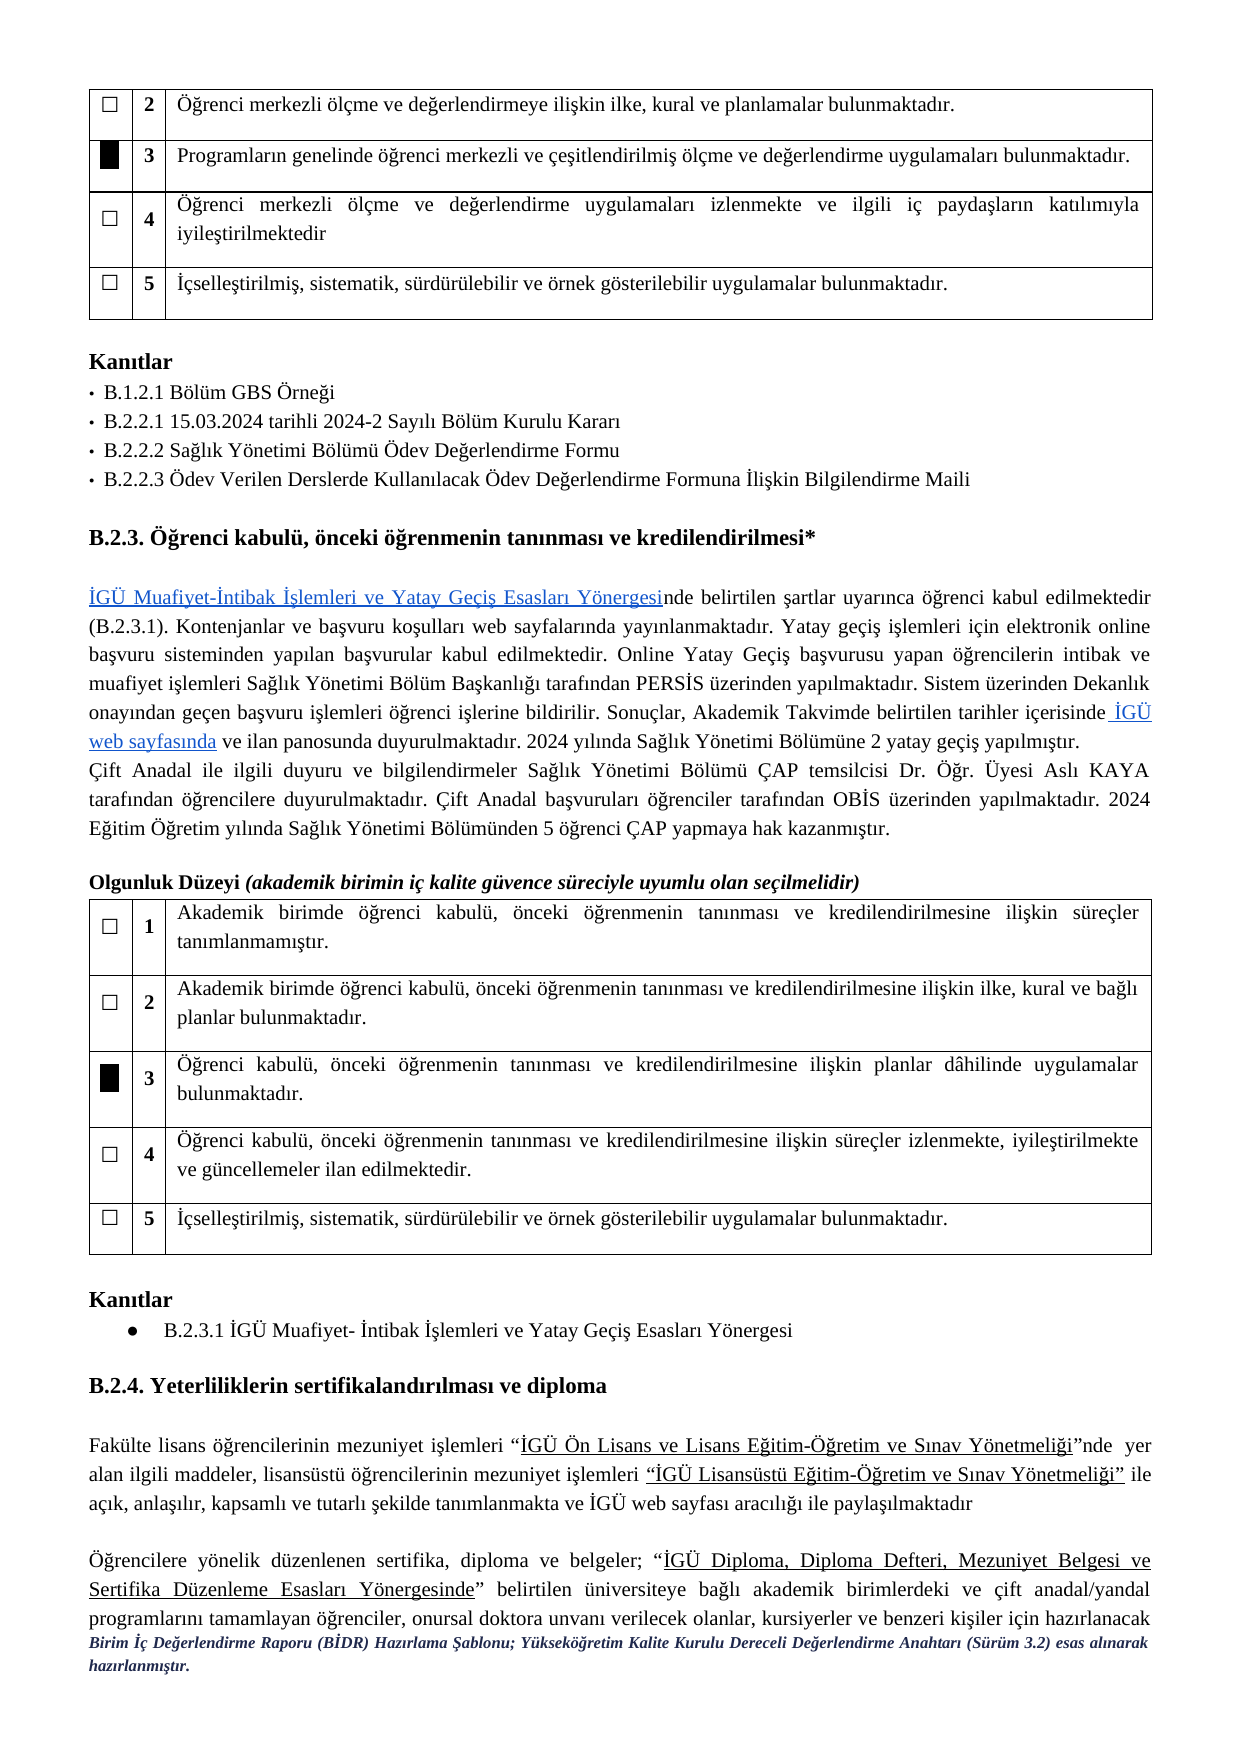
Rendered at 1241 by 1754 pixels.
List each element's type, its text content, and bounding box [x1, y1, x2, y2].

table_header 1 [133, 900, 165, 975]
table_header Akademik birimde öğrenci kabulü, önceki öğrenmenin tanınması ve kredilendirilmesine ilişkin süreçler tanımlanmamıştır. [166, 900, 1151, 975]
table_cell İçselleştirilmiş, sistematik, sürdürülebilir ve örnek gösterilebilir uygulamalar bulunmaktadır. [166, 1204, 1151, 1254]
text Kanıtlar [89, 348, 1152, 375]
text İGÜ Muafiyet-İntibak İşlemleri ve Yatay Geçiş Esasları Yönergesinde belirtilen şartlar uyarınca öğrenci kabul edilmektedir (B.2.3.1). Kontenjanlar ve başvuru koşulları web sayfalarında yayınlanmaktadır. Yatay geçiş işlemleri için elektronik online başvuru sisteminden yapılan başvurular kabul edilmektedir. Online Yatay Geçiş başvurusu yapan öğrencilerin intibak ve muafiyet işlemleri Sağlık Yönetimi Bölüm Başkanlığı tarafından PERSİS üzerinden yapılmaktadır. Sistem üzerinden Dekanlık onayından geçen başvuru işlemleri öğrenci işlerine bildirilir. Sonuçlar, Akademik Takvimde belirtilen tarihler içerisinde İGÜ web sayfasında ve ilan panosunda duyurulmaktadır. 2024 yılında Sağlık Yönetimi Bölümüne 2 yatay geçiş yapılmıştır. [89, 585, 1152, 753]
text Kanıtlar [89, 1286, 1152, 1313]
text B.2.4. Yeterliliklerin sertifikalandırılması ve diploma [89, 1373, 1152, 1399]
table_cell [90, 141, 132, 191]
table_cell Öğrenci merkezli ölçme ve değerlendirme uygulamaları izlenmekte ve ilgili iç paydaşların katılımıyla iyileştirilmektedir [166, 193, 1152, 267]
table_cell Öğrenci merkezli ölçme ve değerlendirmeye ilişkin ilke, kural ve planlamalar bulunmaktadır. [166, 90, 1152, 140]
text Olgunluk Düzeyi (akademik birimin iç kalite güvence süreciyle uyumlu olan seçilmelidir) [89, 870, 1152, 894]
table_cell Programların genelinde öğrenci merkezli ve çeşitlendirilmiş ölçme ve değerlendirme uygulamaları bulunmaktadır. [166, 141, 1152, 191]
table_header [90, 900, 132, 975]
table_cell 4 [133, 1128, 165, 1202]
table_cell Öğrenci kabulü, önceki öğrenmenin tanınması ve kredilendirilmesine ilişkin planlar dâhilinde uygulamalar bulunmaktadır. [166, 1052, 1151, 1127]
table_cell 4 [133, 193, 165, 267]
text Fakülte lisans öğrencilerinin mezuniyet işlemleri “İGÜ Ön Lisans ve Lisans Eğitim-Öğretim ve Sınav Yönetmeliği”nde yer alan ilgili maddeler, lisansüstü öğrencilerinin mezuniyet işlemleri “İGÜ Lisansüstü Eğitim-Öğretim ve Sınav Yönetmeliği” ile açık, anlaşılır, kapsamlı ve tutarlı şekilde tanımlanmakta ve İGÜ web sayfası aracılığı ile paylaşılmaktadır [89, 1433, 1152, 1515]
list B.1.2.1 Bölüm GBS Örneği [89, 380, 1152, 404]
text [89, 1548, 1152, 1630]
text B.2.3. Öğrenci kabulü, önceki öğrenmenin tanınması ve kredilendirilmesi* [89, 524, 1152, 551]
table_cell [90, 268, 132, 318]
table_cell 3 [133, 1052, 165, 1127]
table_cell [90, 976, 132, 1051]
table_cell Öğrenci kabulü, önceki öğrenmenin tanınması ve kredilendirilmesine ilişkin süreçler izlenmekte, iyileştirilmekte ve güncellemeler ilan edilmektedir. [166, 1128, 1151, 1202]
table_cell [90, 90, 132, 140]
list B.2.3.1 İGÜ Muafiyet- İntibak İşlemleri ve Yatay Geçiş Esasları Yönergesi [126, 1318, 1152, 1342]
text Çift Anadal ile ilgili duyuru ve bilgilendirmeler Sağlık Yönetimi Bölümü ÇAP temsilcisi Dr. Öğr. Üyesi Aslı KAYA tarafından öğrencilere duyurulmaktadır. Çift Anadal başvuruları öğrenciler tarafından OBİS üzerinden yapılmaktadır. 2024 Eğitim Öğretim yılında Sağlık Yönetimi Bölümünden 5 öğrenci ÇAP yapmaya hak kazanmıştır. [89, 758, 1152, 839]
table_cell İçselleştirilmiş, sistematik, sürdürülebilir ve örnek gösterilebilir uygulamalar bulunmaktadır. [166, 268, 1152, 318]
table_cell [90, 193, 132, 267]
table_cell 2 [133, 976, 165, 1051]
table_cell 5 [133, 1204, 165, 1254]
table_cell [90, 1128, 132, 1202]
table_cell 5 [133, 268, 165, 318]
table_cell [90, 1204, 132, 1254]
list B.2.2.1 15.03.2024 tarihli 2024-2 Sayılı Bölüm Kurulu Kararı [89, 409, 1152, 433]
table_cell [90, 1052, 132, 1127]
table_cell 2 [133, 90, 165, 140]
list B.2.2.2 Sağlık Yönetimi Bölümü Ödev Değerlendirme Formu [89, 438, 1152, 462]
table_cell 3 [133, 141, 165, 191]
list B.2.2.3 Ödev Verilen Derslerde Kullanılacak Ödev Değerlendirme Formuna İlişkin Bilgilendirme Maili [89, 467, 1152, 491]
table_cell Akademik birimde öğrenci kabulü, önceki öğrenmenin tanınması ve kredilendirilmesine ilişkin ilke, kural ve bağlı planlar bulunmaktadır. [166, 976, 1151, 1051]
